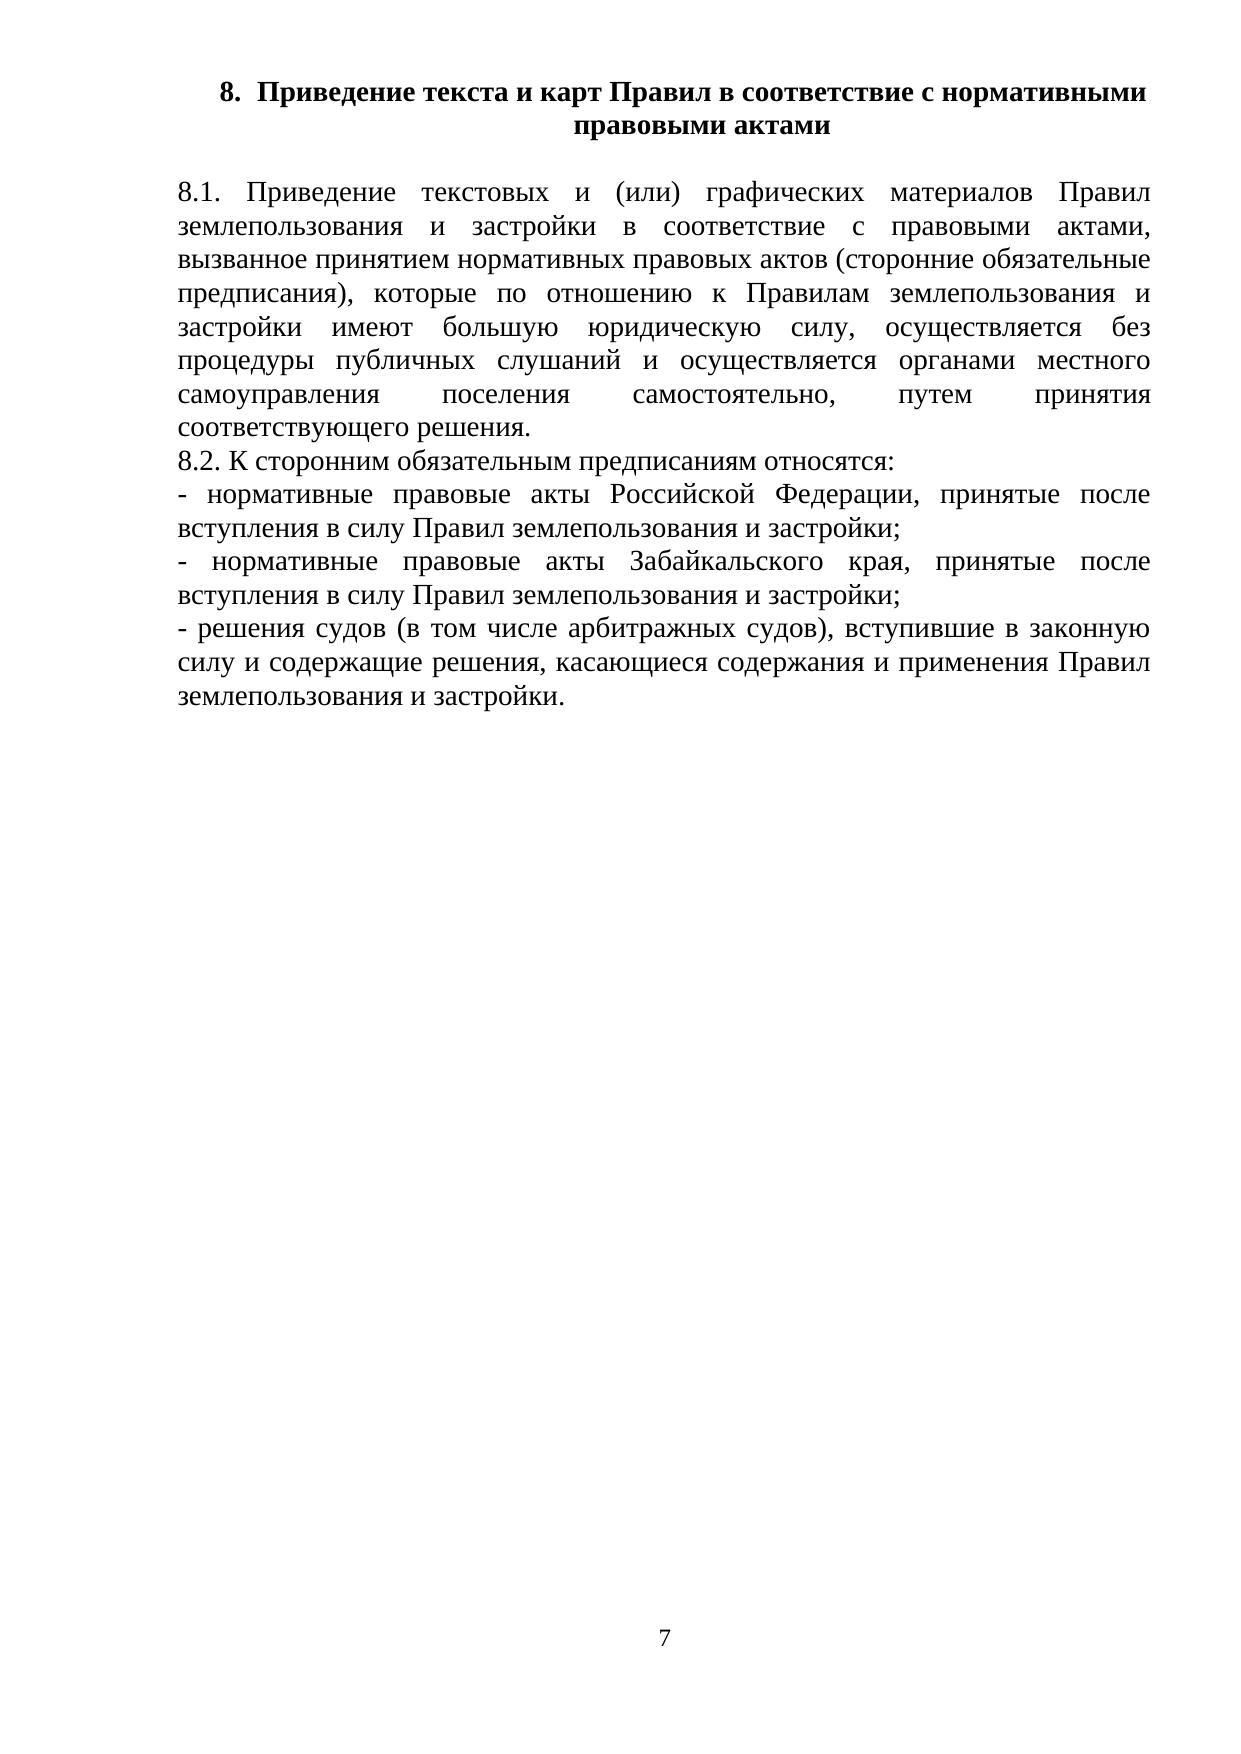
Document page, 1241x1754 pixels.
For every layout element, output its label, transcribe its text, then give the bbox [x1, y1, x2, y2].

text 8.2. К сторонним обязательным предписаниям относятся: [177, 443, 1152, 476]
text 8.1. Приведение текстовых и (или) графических материалов Правил землепользования и застройки в соответствие с правовыми актами, вызванное принятием нормативных правовых актов (сторонние обязательные предписания), которые по отношению к Правилам землепользования и застройки имеют большую юридическую силу, осуществляется без процедуры публичных слушаний и осуществляется органами местного самоуправления поселения самостоятельно, путем принятия соответствующего решения. [177, 174, 1152, 443]
list Приведение текста и карт Правил в соответствие с нормативными правовыми актами [215, 74, 1152, 141]
text - нормативные правовые акты Забайкальского края, принятые после вступления в силу Правил землепользования и застройки; [177, 543, 1152, 611]
text - решения судов (в том числе арбитражных судов), вступившие в законную силу и содержащие решения, касающиеся содержания и применения Правил землепользования и застройки. [177, 611, 1152, 711]
text - нормативные правовые акты Российской Федерации, принятые после вступления в силу Правил землепользования и застройки; [177, 476, 1152, 543]
